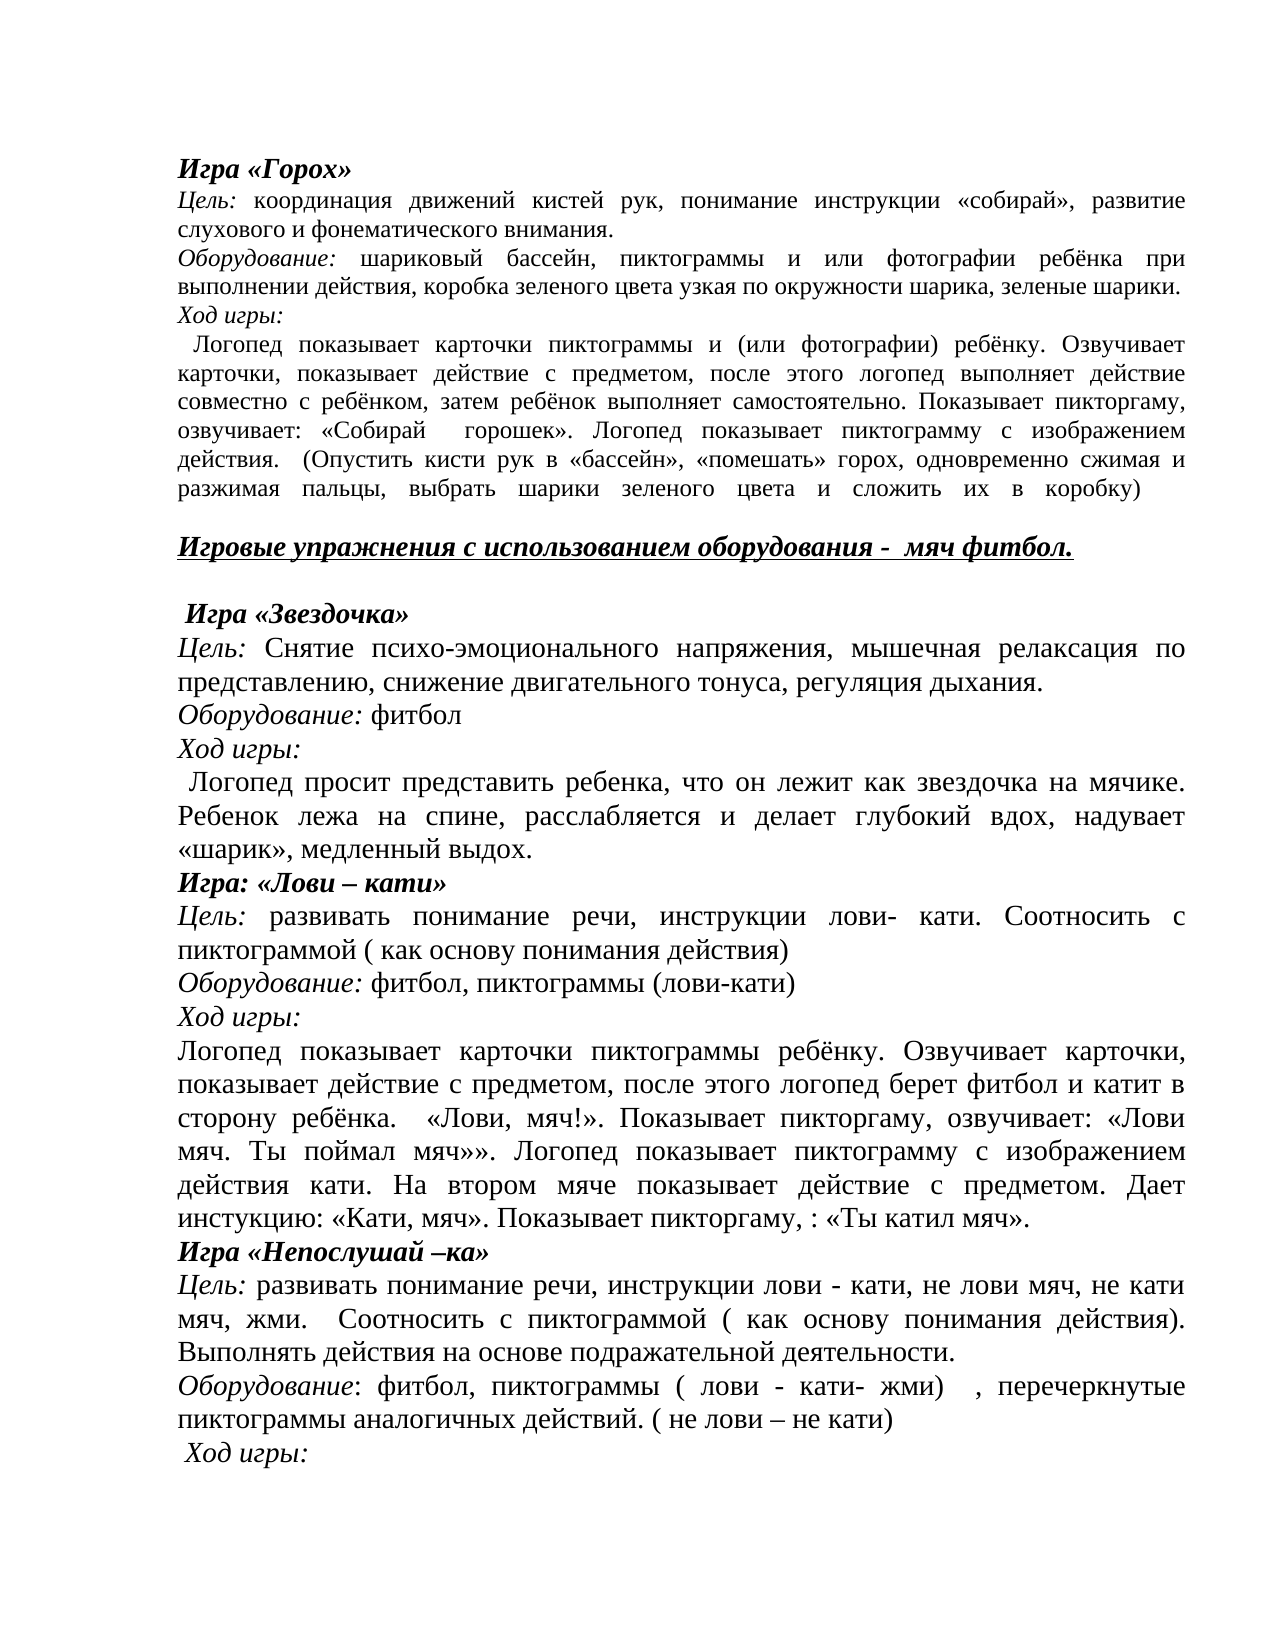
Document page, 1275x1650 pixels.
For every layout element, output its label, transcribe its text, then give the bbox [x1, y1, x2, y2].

text Цель: координация движений кистей рук, понимание инструкции «собирай», развитие слухового и фонематического внимания. [177, 185, 1186, 243]
text Логопед просит представить ребенка, что он лежит как звездочка на мячике. Ребенок лежа на спине, расслабляется и делает глубокий вдох, надувает «шарик», медленный выдох. [177, 764, 1186, 865]
text Ход игры: [177, 300, 1186, 329]
text Игра «Горох» [177, 152, 1186, 185]
text Оборудование: фитбол, пиктограммы (лови-кати) [177, 966, 1186, 999]
text Оборудование: фитбол [177, 697, 1186, 731]
text Ход игры: [177, 731, 1186, 764]
text Ход игры: [177, 999, 1186, 1033]
text Цель: Снятие психо-эмоционального напряжения, мышечная релаксация по представлению, снижение двигательного тонуса, регуляция дыхания. [177, 630, 1186, 697]
text Игра: «Лови – кати» [177, 865, 1186, 898]
text Ход игры: [177, 1435, 1186, 1469]
text Оборудование: фитбол, пиктограммы ( лови - кати- жми) , перечеркнутые пиктограммы аналогичных действий. ( не лови – не кати) [177, 1368, 1186, 1435]
text Логопед показывает карточки пиктограммы и (или фотографии) ребёнку. Озвучивает карточки, показывает действие с предметом, после этого логопед выполняет действие совместно с ребёнком, затем ребёнок выполняет самостоятельно. Показывает пикторгаму, озвучивает: «Собирай горошек». Логопед показывает пиктограмму с изображением действия. (Опустить кисти рук в «бассейн», «помешать» горох, одновременно сжимая и разжимая пальцы, выбрать шарики зеленого цвета и сложить их в коробку) [177, 329, 1186, 529]
text Цель: развивать понимание речи, инструкции лови - кати, не лови мяч, не кати мяч, жми. Соотносить с пиктограммой ( как основу понимания действия). Выполнять действия на основе подражательной деятельности. [177, 1267, 1186, 1368]
text Игра «Непослушай –ка» [177, 1234, 1186, 1267]
text Игровые упражнения с использованием оборудования - мяч фитбол. [177, 529, 1186, 563]
text Цель: развивать понимание речи, инструкции лови- кати. Соотносить с пиктограммой ( как основу понимания действия) [177, 898, 1186, 966]
text Оборудование: шариковый бассейн, пиктограммы и или фотографии ребёнка при выполнении действия, коробка зеленого цвета узкая по окружности шарика, зеленые шарики. [177, 243, 1186, 300]
text Логопед показывает карточки пиктограммы ребёнку. Озвучивает карточки, показывает действие с предметом, после этого логопед берет фитбол и катит в сторону ребёнка. «Лови, мяч!». Показывает пикторгаму, озвучивает: «Лови мяч. Ты поймал мяч»». Логопед показывает пиктограмму с изображением действия кати. На втором мяче показывает действие с предметом. Дает инстукцию: «Кати, мяч». Показывает пикторгаму, : «Ты катил мяч». [177, 1033, 1186, 1234]
text Игра «Звездочка» [177, 597, 1186, 630]
